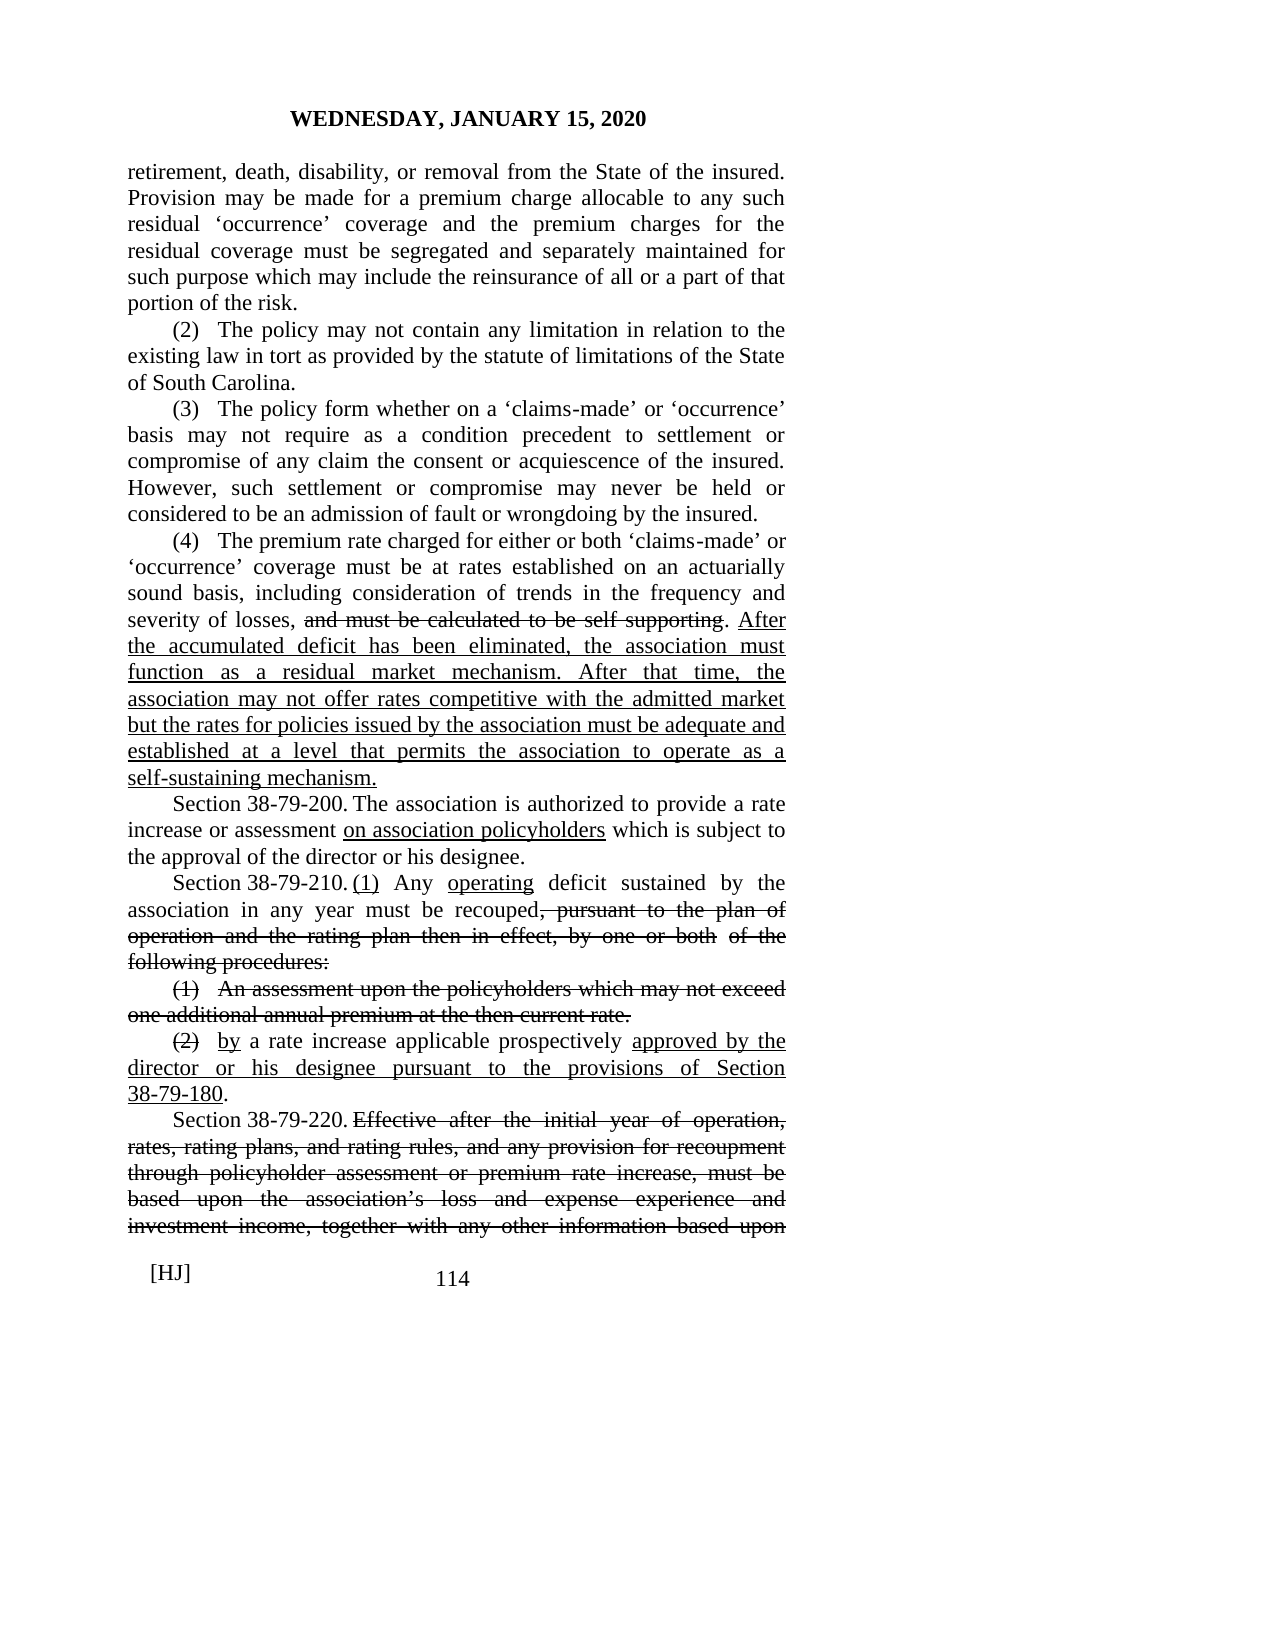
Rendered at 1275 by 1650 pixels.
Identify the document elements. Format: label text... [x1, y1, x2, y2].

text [127, 1201, 786, 1226]
text (1) An assessment upon the policyholders which may not exceed one additional annual premium at the then current rate. [127, 975, 786, 1027]
text Section 38-79-200. The association is authorized to provide a rate increase or assessment on association policyholders which is subject to the approval of the director or his designee. [127, 790, 786, 869]
text (2) The policy may not contain any limitation in relation to the existing law in tort as provided by the statute of limitations of the State of South Carolina. [127, 316, 786, 395]
text (4) The premium rate charged for either or both ‘claims-made’ or ‘occurrence’ coverage must be at rates established on an actuarially sound basis, including consideration of trends in the frequency and severity of losses, and must be calculated to be self supporting. After the accumulated deficit has been eliminated, the association must function as a residual market mechanism. After that time, the association may not offer rates competitive with the admitted market but the rates for policies issued by the association must be adequate and established at a level that permits the association to operate as a self-sustaining mechanism. [127, 527, 786, 655]
text (2) by a rate increase applicable prospectively approved by the director or his designee pursuant to the provisions of Section 38-79-180. [127, 1027, 786, 1077]
text (3) The policy form whether on a ‘claims-made’ or ‘occurrence’ basis may not require as a condition precedent to settlement or compromise of any claim the consent or acquiescence of the insured. However, such settlement or compromise may never be held or considered to be an admission of fault or wrongdoing by the insured. [127, 395, 786, 527]
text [127, 158, 786, 316]
text (2) by a rate increase applicable prospectively approved by the director or his designee pursuant to the provisions of Section 38-79-180. [127, 1078, 786, 1106]
text Section 38-79-210. (1) Any operating deficit sustained by the association in any year must be recouped, pursuant to the plan of operation and the rating plan then in effect, by one or both of the following procedures: [127, 869, 786, 975]
